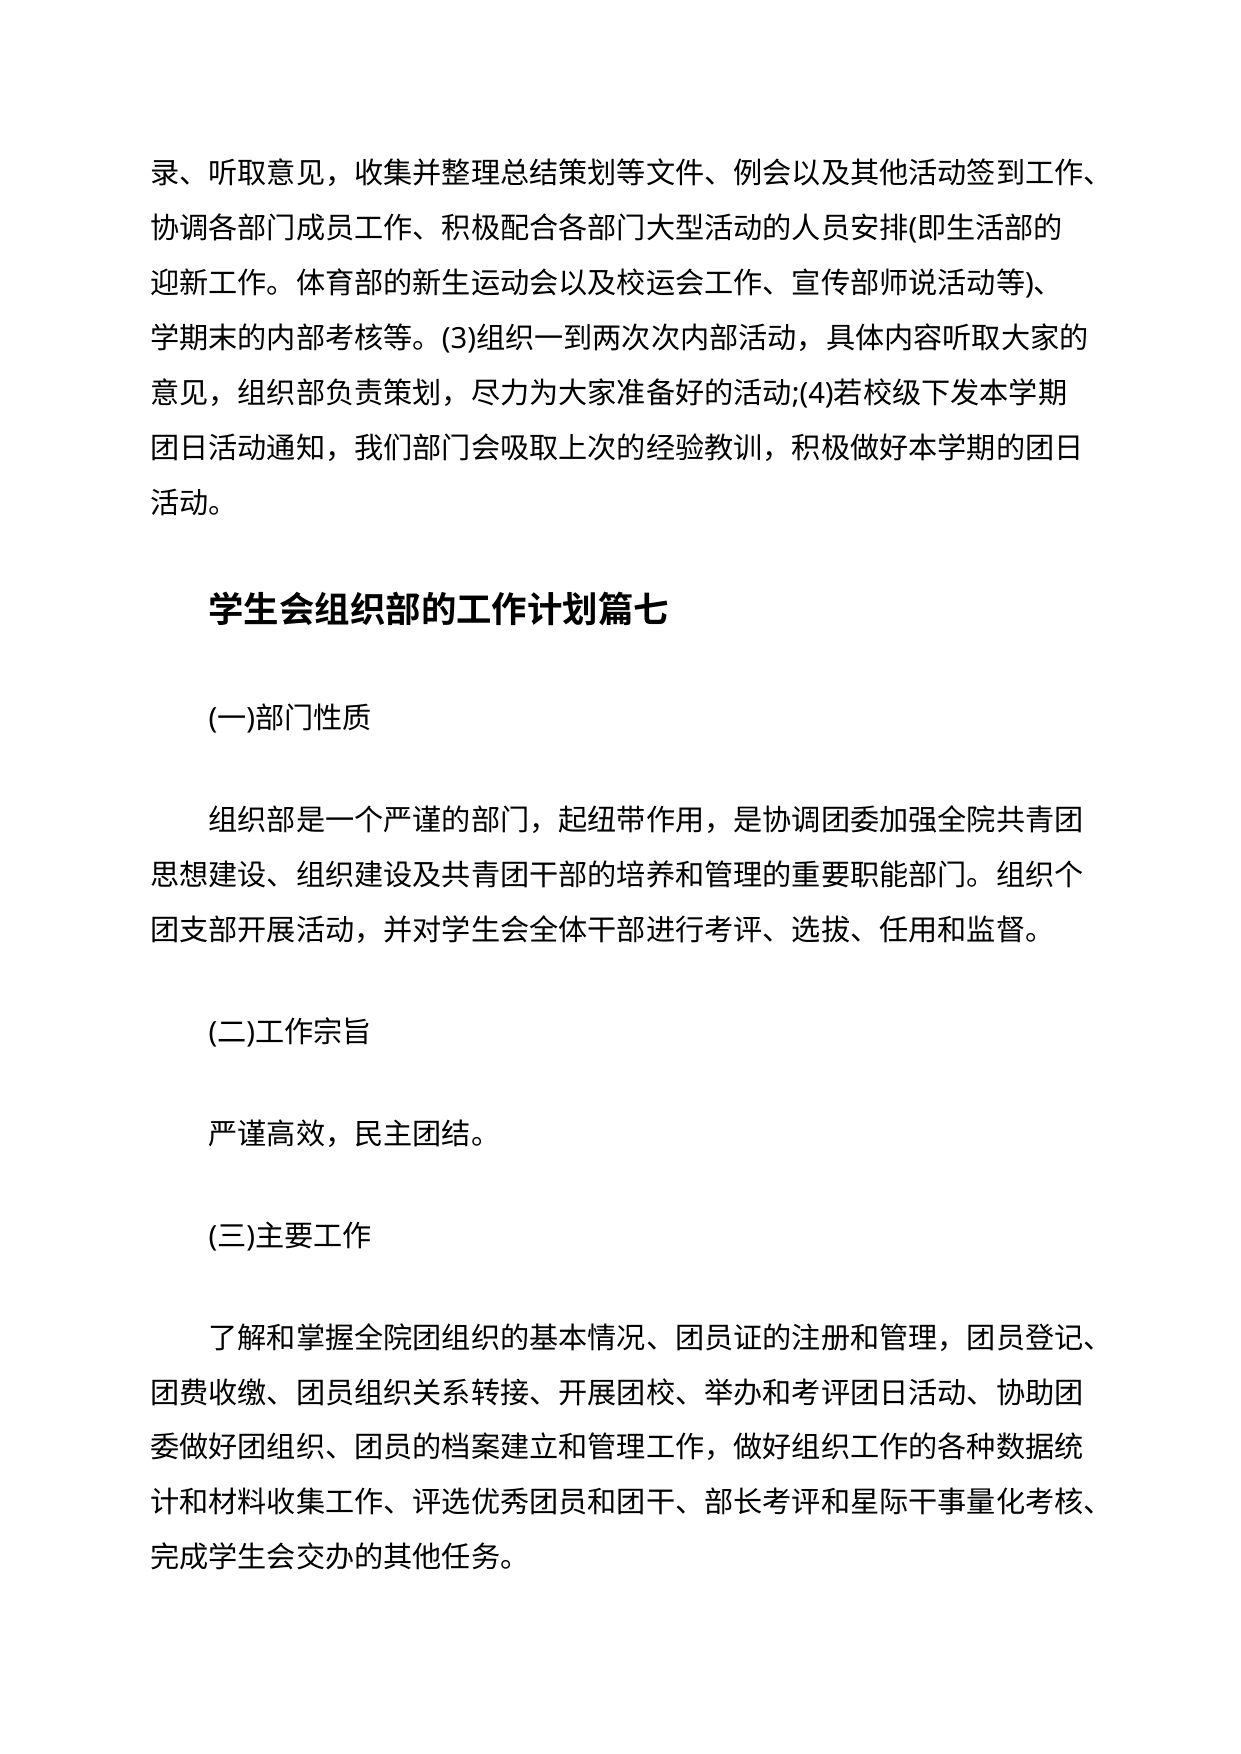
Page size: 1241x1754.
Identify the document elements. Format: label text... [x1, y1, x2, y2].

text (二)工作宗旨 [150, 1008, 1090, 1051]
text 学生会组织部的工作计划篇七 [150, 582, 1090, 633]
text 严谨高效，民主团结。 [150, 1111, 1090, 1153]
text (三)主要工作 [150, 1212, 1090, 1255]
text 了解和掌握全院团组织的基本情况、团员证的注册和管理，团员登记、团费收缴、团员组织关系转接、开展团校、举办和考评团日活动、协助团委做好团组织、团员的档案建立和管理工作，做好组织工作的各种数据统计和材料收集工作、评选优秀团员和团干、部长考评和星际干事量化考核、完成学生会交办的其他任务。 [150, 1314, 1090, 1576]
text (一)部门性质 [150, 695, 1090, 737]
text 组织部是一个严谨的部门，起纽带作用，是协调团委加强全院共青团思想建设、组织建设及共青团干部的培养和管理的重要职能部门。组织个团支部开展活动，并对学生会全体干部进行考评、选拔、任用和监督。 [150, 797, 1090, 949]
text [150, 150, 1090, 522]
